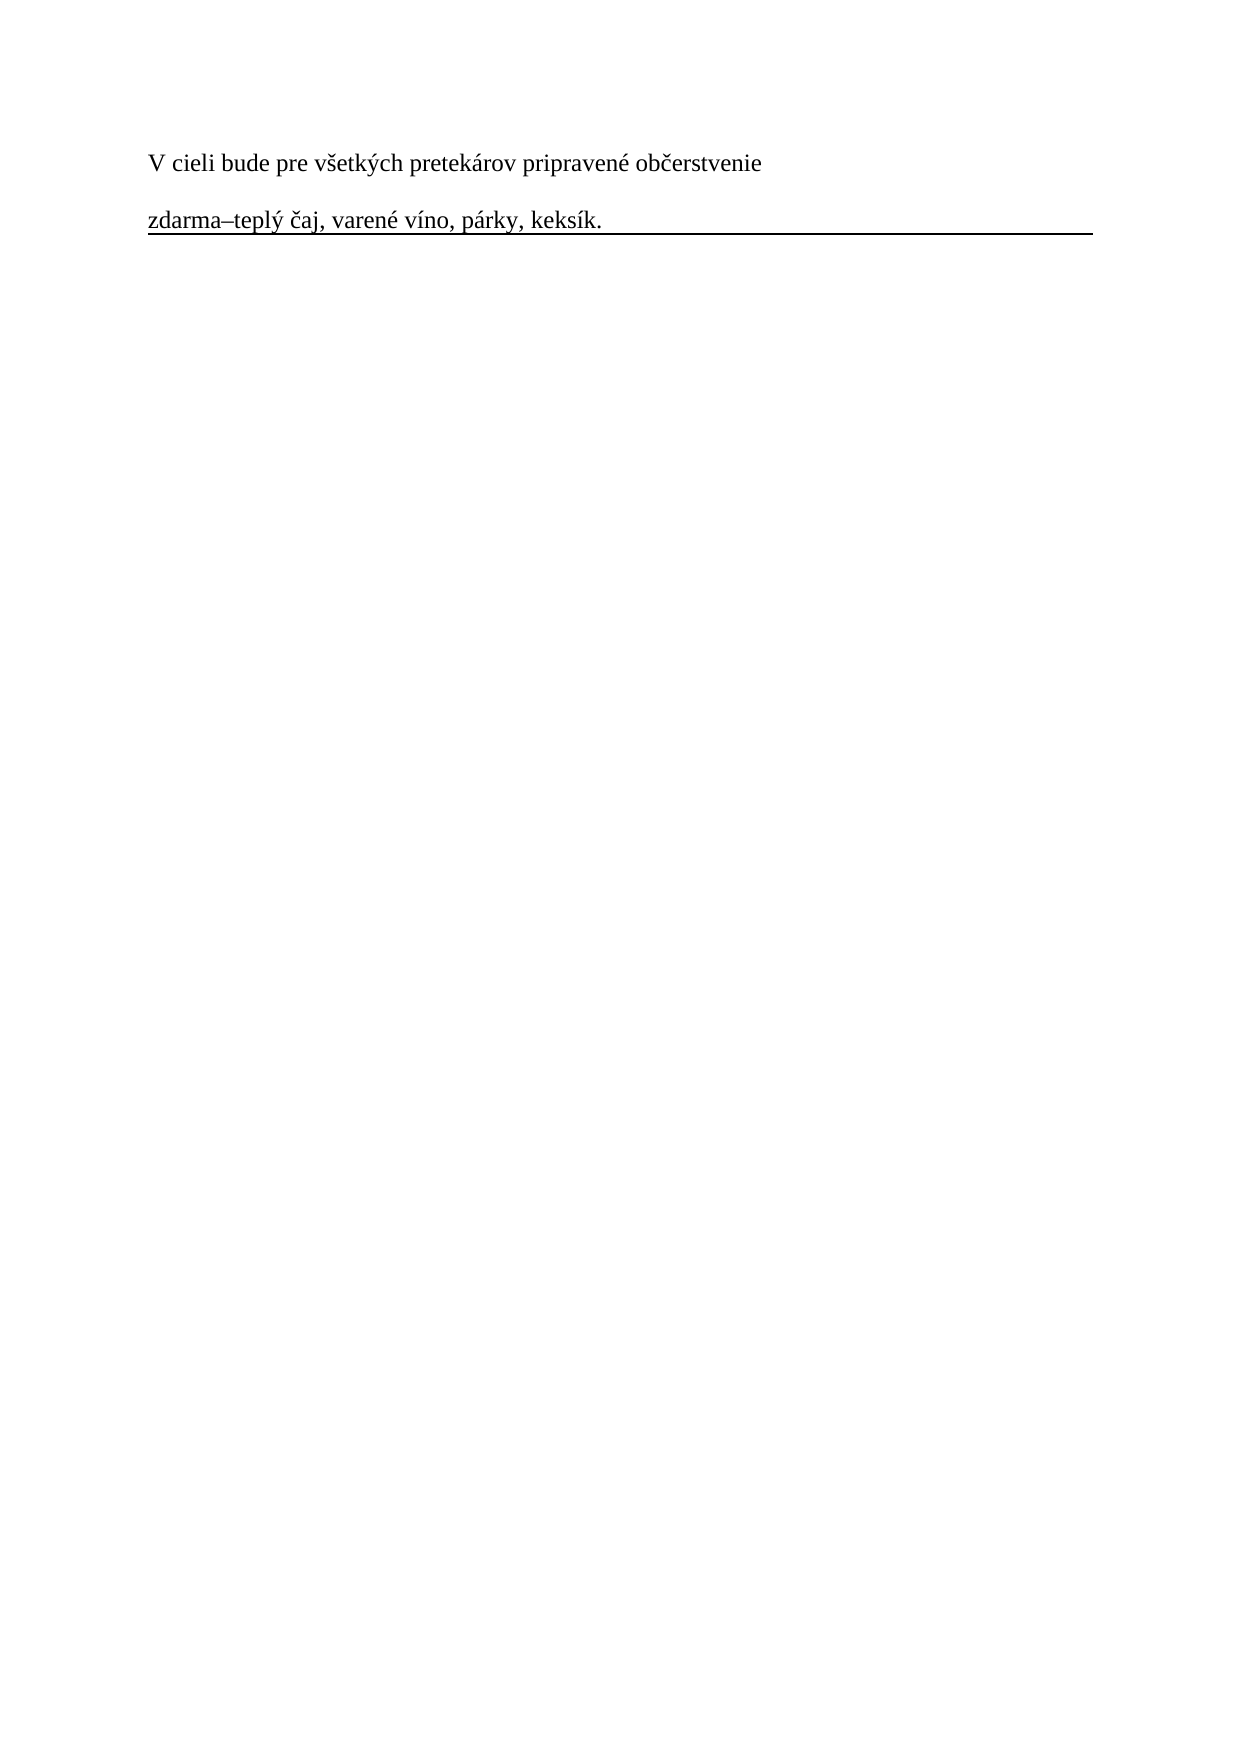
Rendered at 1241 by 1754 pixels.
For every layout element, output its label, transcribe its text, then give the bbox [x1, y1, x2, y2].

text V cieli bude pre všetkých pretekárov pripravené občerstvenie [148, 148, 1093, 176]
text zdarma–teplý čaj, varené víno, párky, keksík. [148, 206, 1093, 233]
